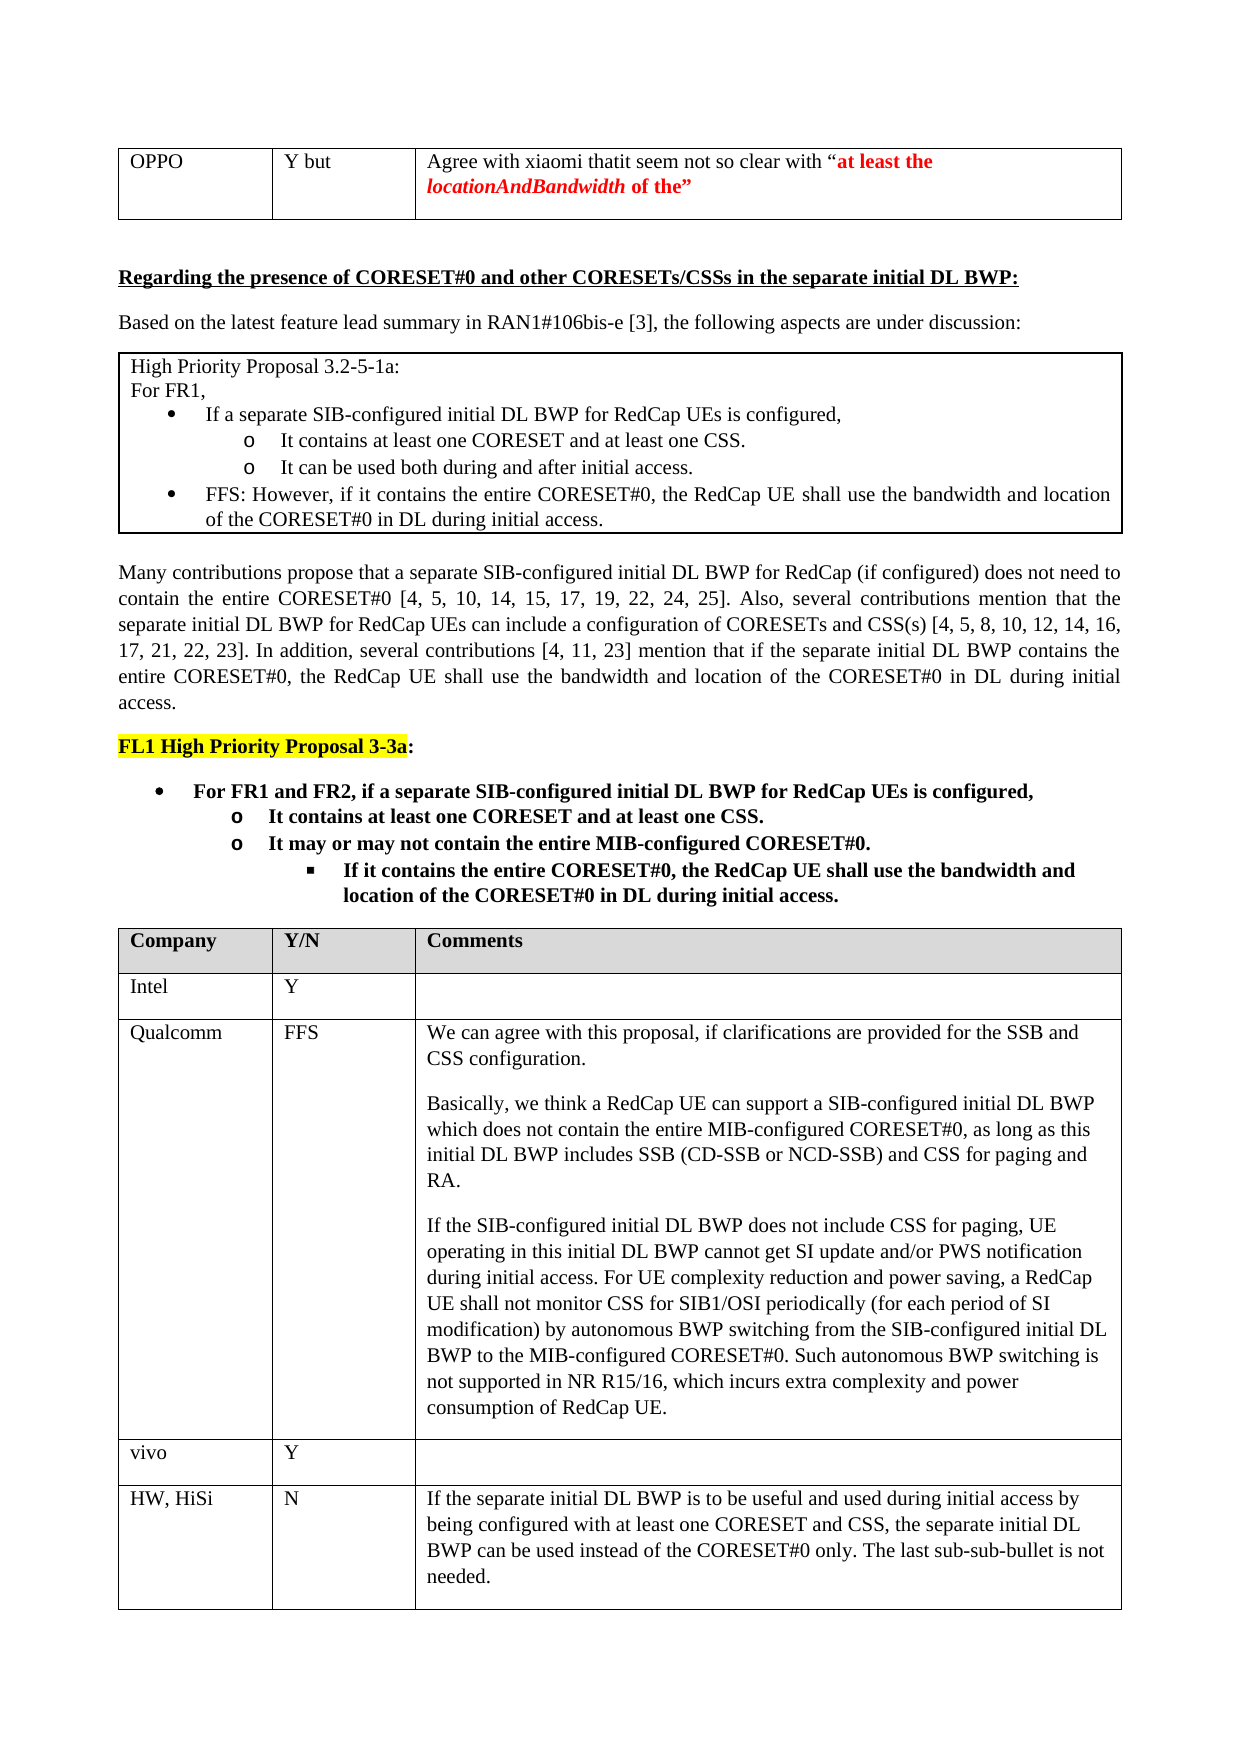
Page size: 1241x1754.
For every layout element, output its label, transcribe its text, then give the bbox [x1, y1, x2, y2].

table_cell HW, HiSi [119, 1486, 272, 1608]
text FL1 High Priority Proposal 3-3a: [407, 734, 1122, 758]
table_header Y/N [273, 929, 415, 973]
table_header Company [119, 929, 272, 973]
text Many contributions propose that a separate SIB-configured initial DL BWP for RedCap (if configured) does not need to contain the entire CORESET#0 [4, 5, 10, 14, 15, 17, 19, 22, 24, 25]. Also, several contributions mention that the separate initial DL BWP for RedCap UEs can include a configuration of CORESETs and CSS(s) [4, 5, 8, 10, 12, 14, 16, 17, 21, 22, 23]. In addition, several contributions [4, 11, 23] mention that if the separate initial DL BWP contains the entire CORESET#0, the RedCap UE shall use the bandwidth and location of the CORESET#0 in DL during initial access. [118, 534, 1122, 714]
table_cell [416, 1440, 1121, 1485]
table_header High Priority Proposal 3.2-5-1a: For FR1, If a separate SIB-configured initial DL BWP for RedCap UEs is configured, It contains at least one CORESET and at least one CSS. It can be used both during and after initial access. FFS: However, if it contains the entire CORESET#0, the RedCap UE shall use the bandwidth and location of the CORESET#0 in DL during initial access. [120, 354, 1121, 532]
list It contains at least one CORESET and at least one CSS. [231, 804, 1122, 830]
table_cell Agree with xiaomi thatit seem not so clear with “at least the locationAndBandwidth of the” [416, 149, 1121, 219]
table_cell [416, 974, 1121, 1019]
table_cell vivo [119, 1440, 272, 1485]
list For FR1 and FR2, if a separate SIB-configured initial DL BWP for RedCap UEs is configured, [156, 779, 1122, 803]
table_cell Y [273, 974, 415, 1019]
table_cell N [273, 1486, 415, 1608]
text Based on the latest feature lead summary in RAN1#106bis-e [3], the following aspects are under discussion: [118, 309, 1122, 334]
table_cell Qualcomm [119, 1020, 272, 1439]
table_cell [416, 1486, 1121, 1608]
list It may or may not contain the entire MIB-configured CORESET#0. [231, 831, 1122, 857]
table_cell Intel [119, 974, 272, 1019]
text Regarding the presence of CORESET#0 and other CORESETs/CSSs in the separate initial DL BWP: [118, 265, 1122, 289]
list If it contains the entire CORESET#0, the RedCap UE shall use the bandwidth and location of the CORESET#0 in DL during initial access. [306, 858, 1122, 907]
table_cell OPPO [119, 149, 272, 219]
table_cell Y but [273, 149, 415, 219]
table_cell Y [273, 1440, 415, 1485]
table_header Comments [416, 929, 1121, 973]
table_cell FFS [273, 1020, 415, 1439]
table_cell We can agree with this proposal, if clarifications are provided for the SSB and CSS configuration. Basically, we think a RedCap UE can support a SIB-configured initial DL BWP which does not contain the entire MIB-configured CORESET#0, as long as this initial DL BWP includes SSB (CD-SSB or NCD-SSB) and CSS for paging and RA. If the SIB-configured initial DL BWP does not include CSS for paging, UE operating in this initial DL BWP cannot get SI update and/or PWS notification during initial access. For UE complexity reduction and power saving, a RedCap UE shall not monitor CSS for SIB1/OSI periodically (for each period of SI modification) by autonomous BWP switching from the SIB-configured initial DL BWP to the MIB-configured CORESET#0. Such autonomous BWP switching is not supported in NR R15/16, which incurs extra complexity and power consumption of RedCap UE. [416, 1020, 1121, 1439]
